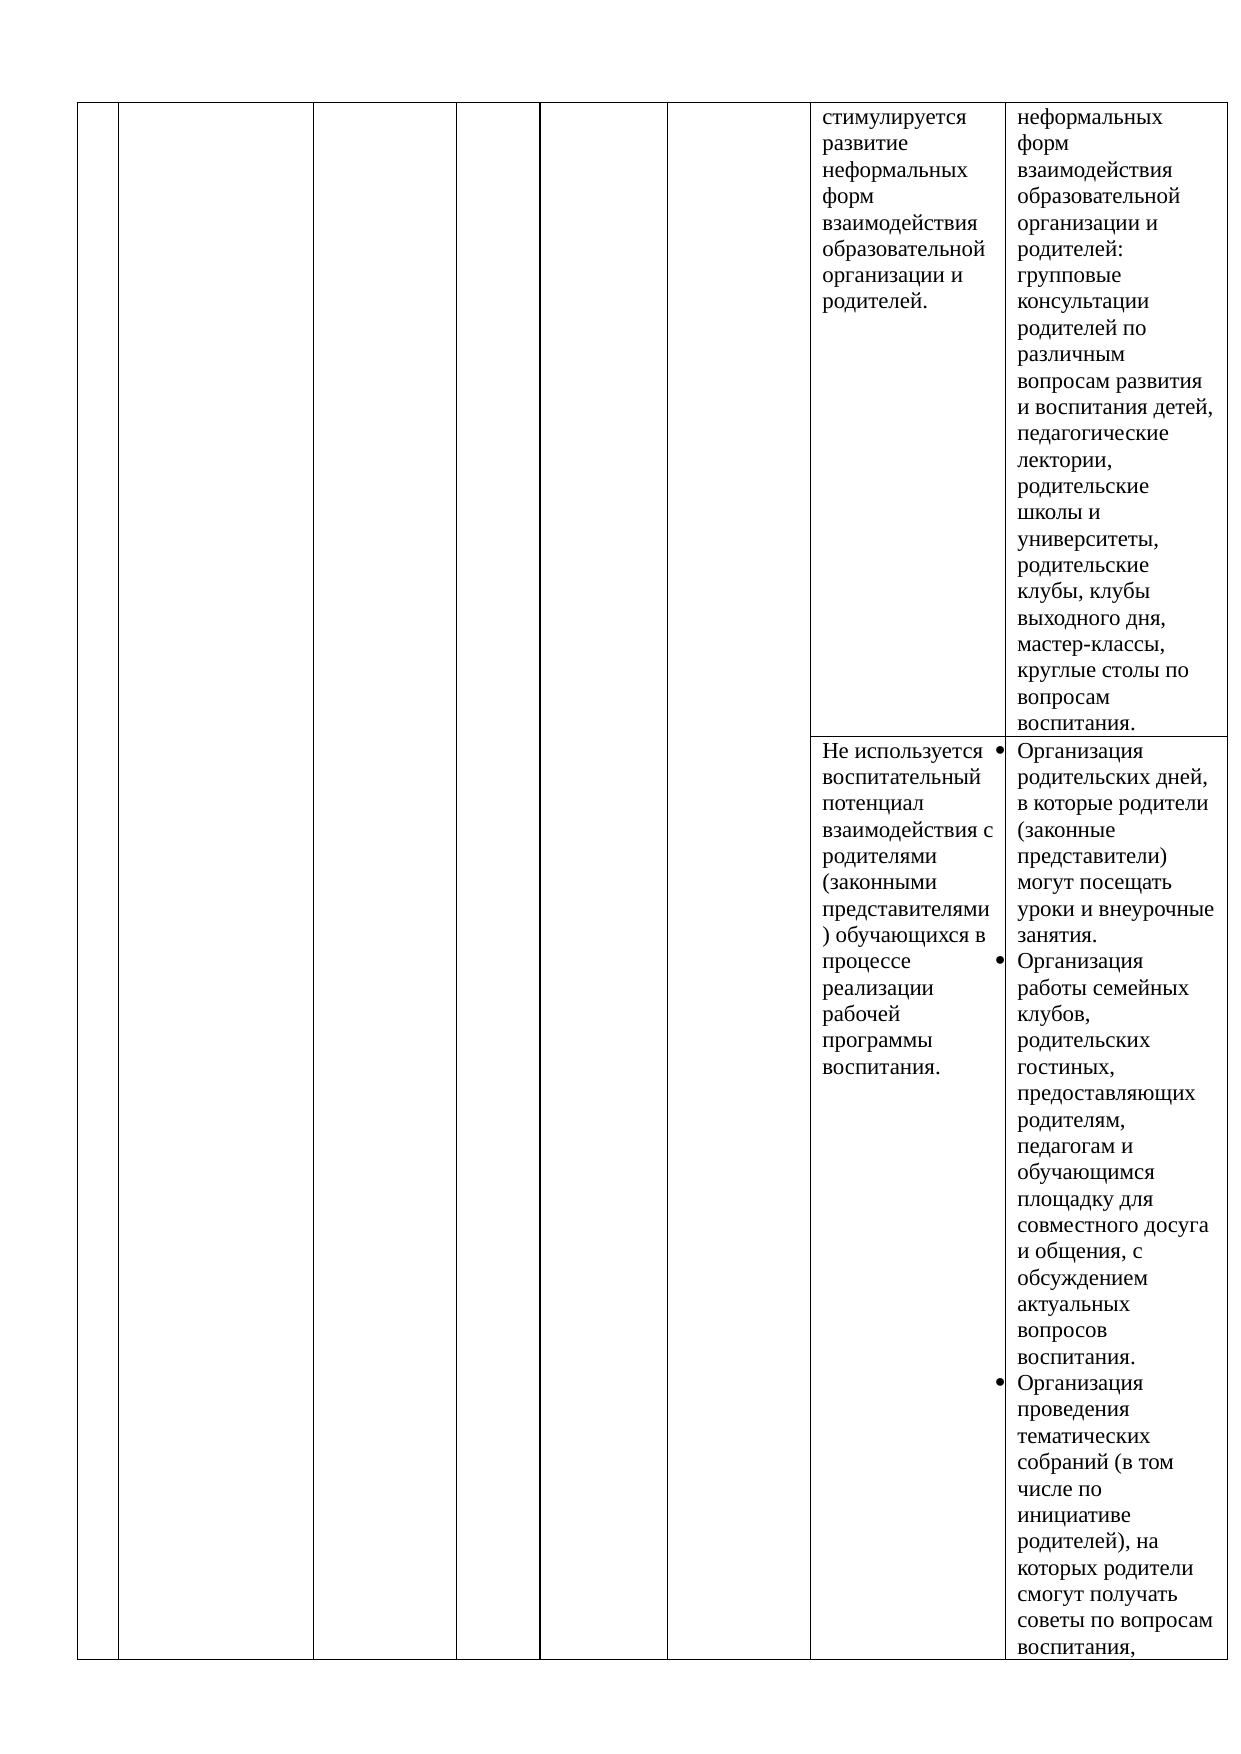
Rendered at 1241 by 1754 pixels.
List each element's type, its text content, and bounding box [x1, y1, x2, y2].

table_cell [811, 737, 1005, 1659]
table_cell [811, 103, 1005, 736]
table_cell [1006, 737, 1227, 1659]
